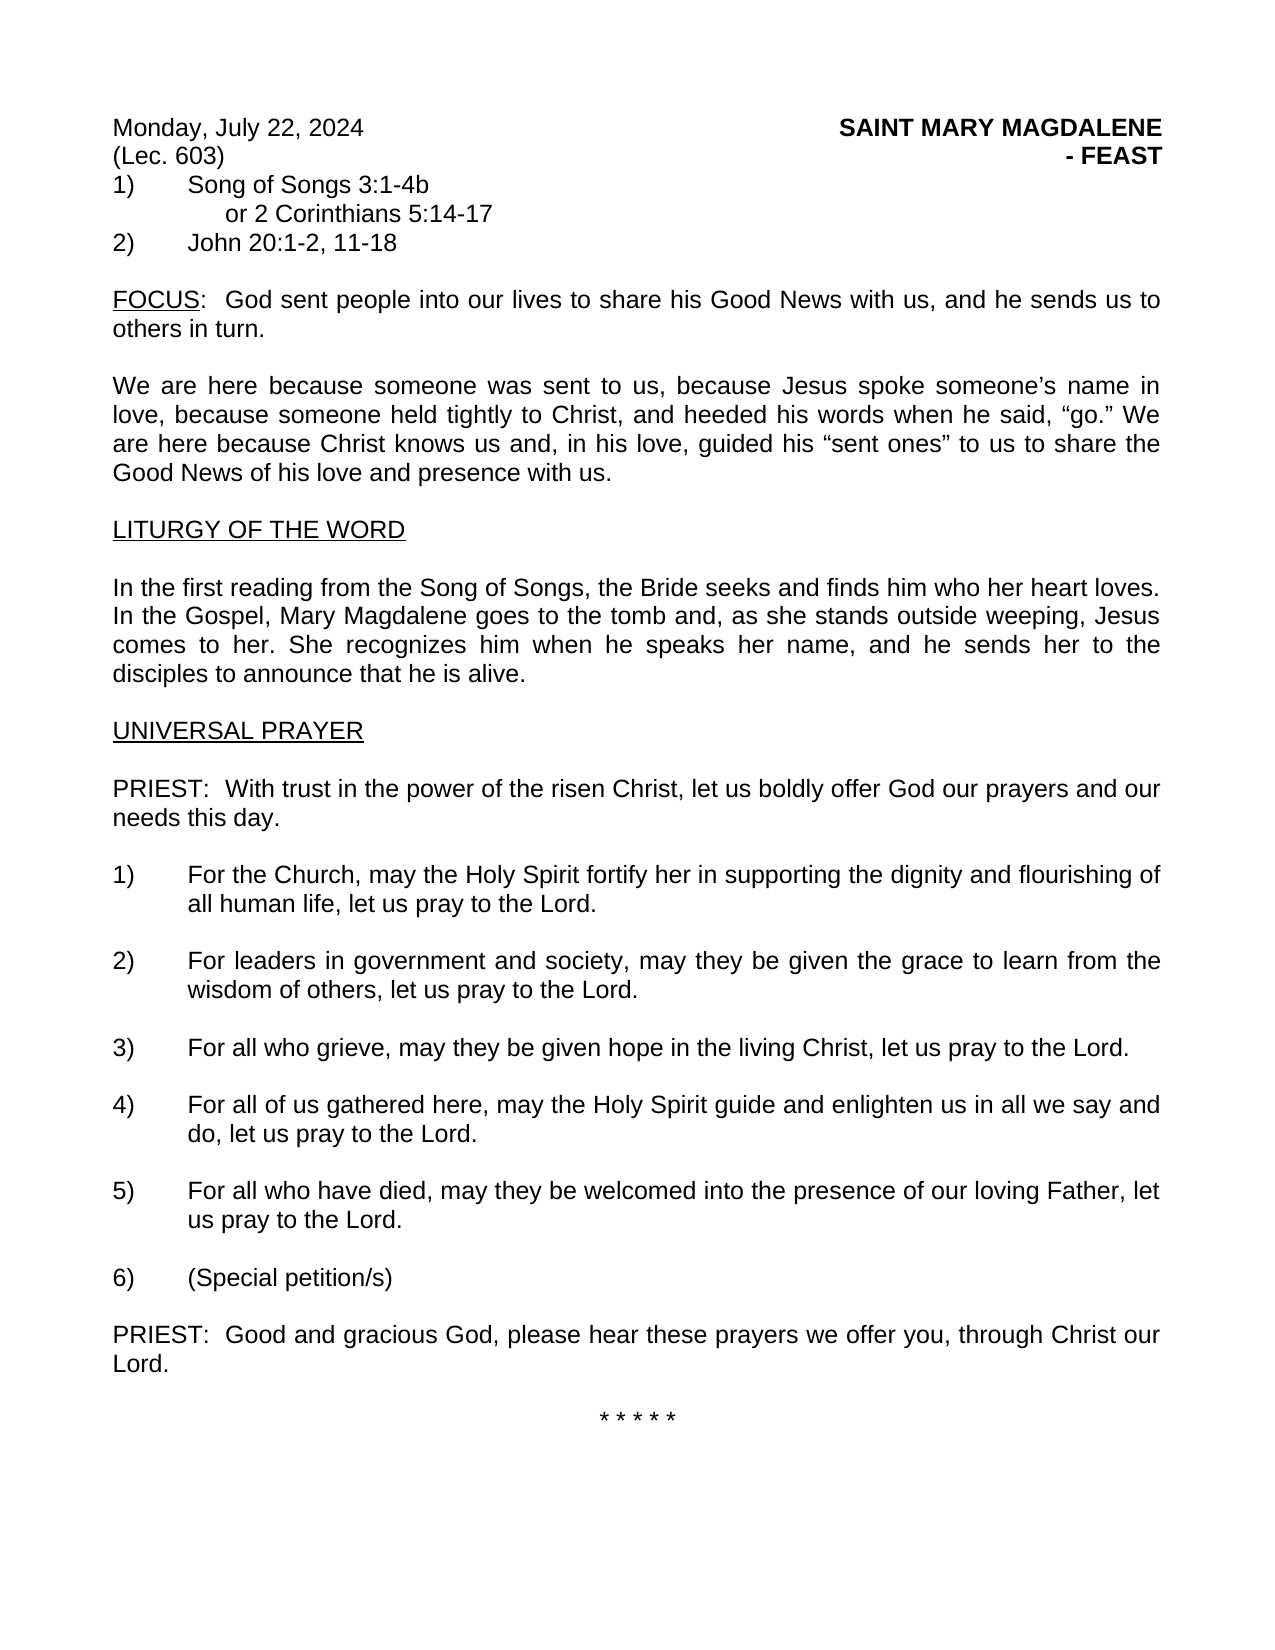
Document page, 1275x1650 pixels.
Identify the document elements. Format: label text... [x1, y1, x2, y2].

text PRIEST: With trust in the power of the risen Christ, let us boldly offer God our prayers and our needs this day. [112, 774, 1162, 831]
text * * * * * [112, 1406, 1162, 1435]
text 1) Song of Songs 3:1-4b [112, 170, 1162, 199]
text 5) For all who have died, may they be welcomed into the presence of our loving Father, let us pray to the Lord. [112, 1176, 1162, 1234]
text UNIVERSAL PRAYER [112, 716, 1162, 745]
text (Lec. 603) - FEAST [112, 141, 1162, 170]
text 6) (Special petition/s) [112, 1262, 1162, 1291]
text LITURGY OF THE WORD [112, 515, 1162, 544]
text FOCUS: God sent people into our lives to share his Good News with us, and he sends us to others in turn. [112, 285, 1162, 342]
text 2) For leaders in government and society, may they be given the grace to learn from the wisdom of others, let us pray to the Lord. [112, 946, 1162, 1004]
text 2) John 20:1-2, 11-18 [112, 227, 1162, 256]
text In the first reading from the Song of Songs, the Bride seeks and finds him who her heart loves. In the Gospel, Mary Magdalene goes to the tomb and, as she stands outside weeping, Jesus comes to her. She recognizes him when he speaks her name, and he sends her to the disciples to announce that he is alive. [112, 572, 1162, 687]
text 3) For all who grieve, may they be given hope in the living Christ, let us pray to the Lord. [112, 1032, 1162, 1061]
text 4) For all of us gathered here, may the Holy Spirit guide and enlighten us in all we say and do, let us pray to the Lord. [112, 1090, 1162, 1147]
text Monday, July 22, 2024 SAINT MARY MAGDALENE [112, 112, 1162, 141]
text or 2 Corinthians 5:14-17 [112, 199, 1162, 227]
text We are here because someone was sent to us, because Jesus spoke someone’s name in love, because someone held tightly to Christ, and heeded his words when he said, “go.” We are here because Christ knows us and, in his love, guided his “sent ones” to us to share the Good News of his love and presence with us. [112, 371, 1162, 486]
text PRIEST: Good and gracious God, please hear these prayers we offer you, through Christ our Lord. [112, 1320, 1162, 1377]
text 1) For the Church, may the Holy Spirit fortify her in supporting the dignity and flourishing of all human life, let us pray to the Lord. [112, 860, 1162, 917]
